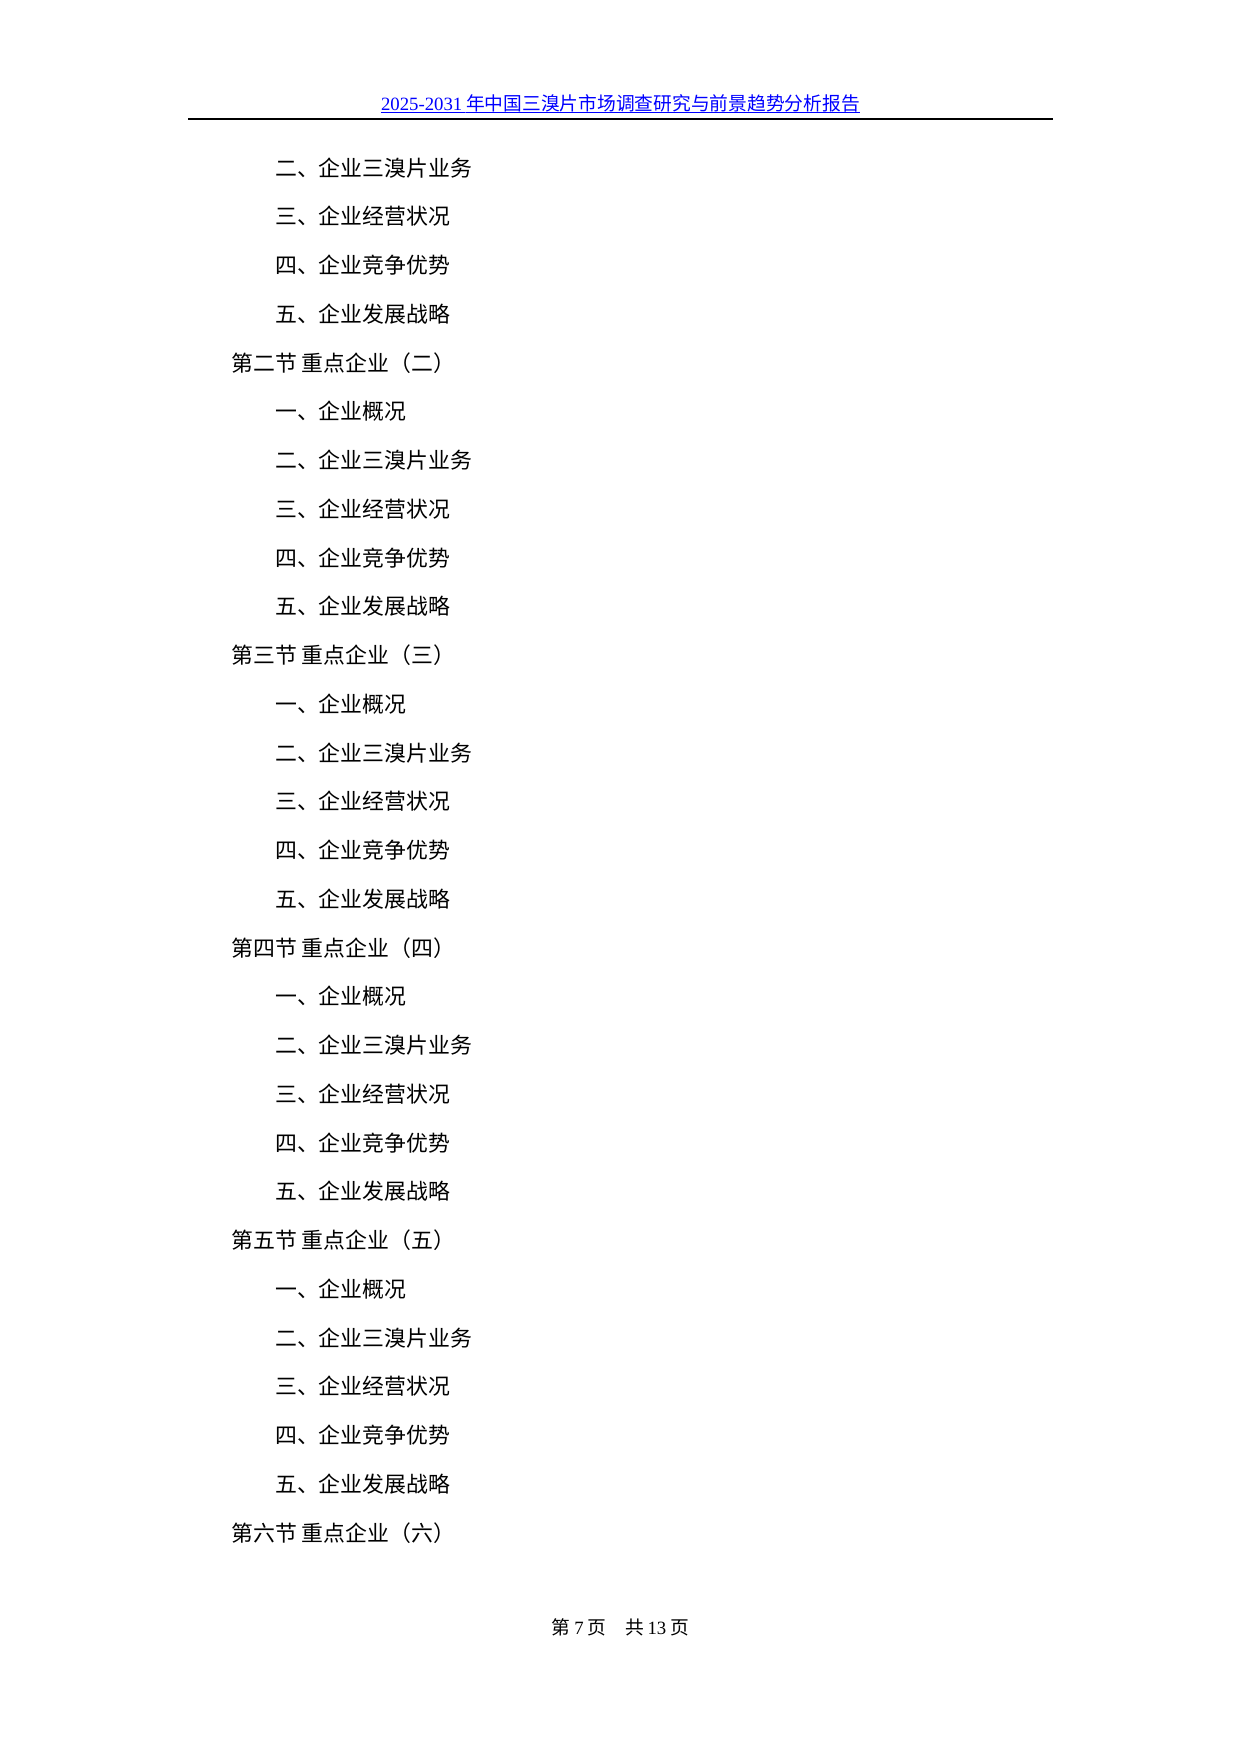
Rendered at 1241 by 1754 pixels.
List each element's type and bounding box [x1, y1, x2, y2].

text [187, 150, 1053, 1548]
